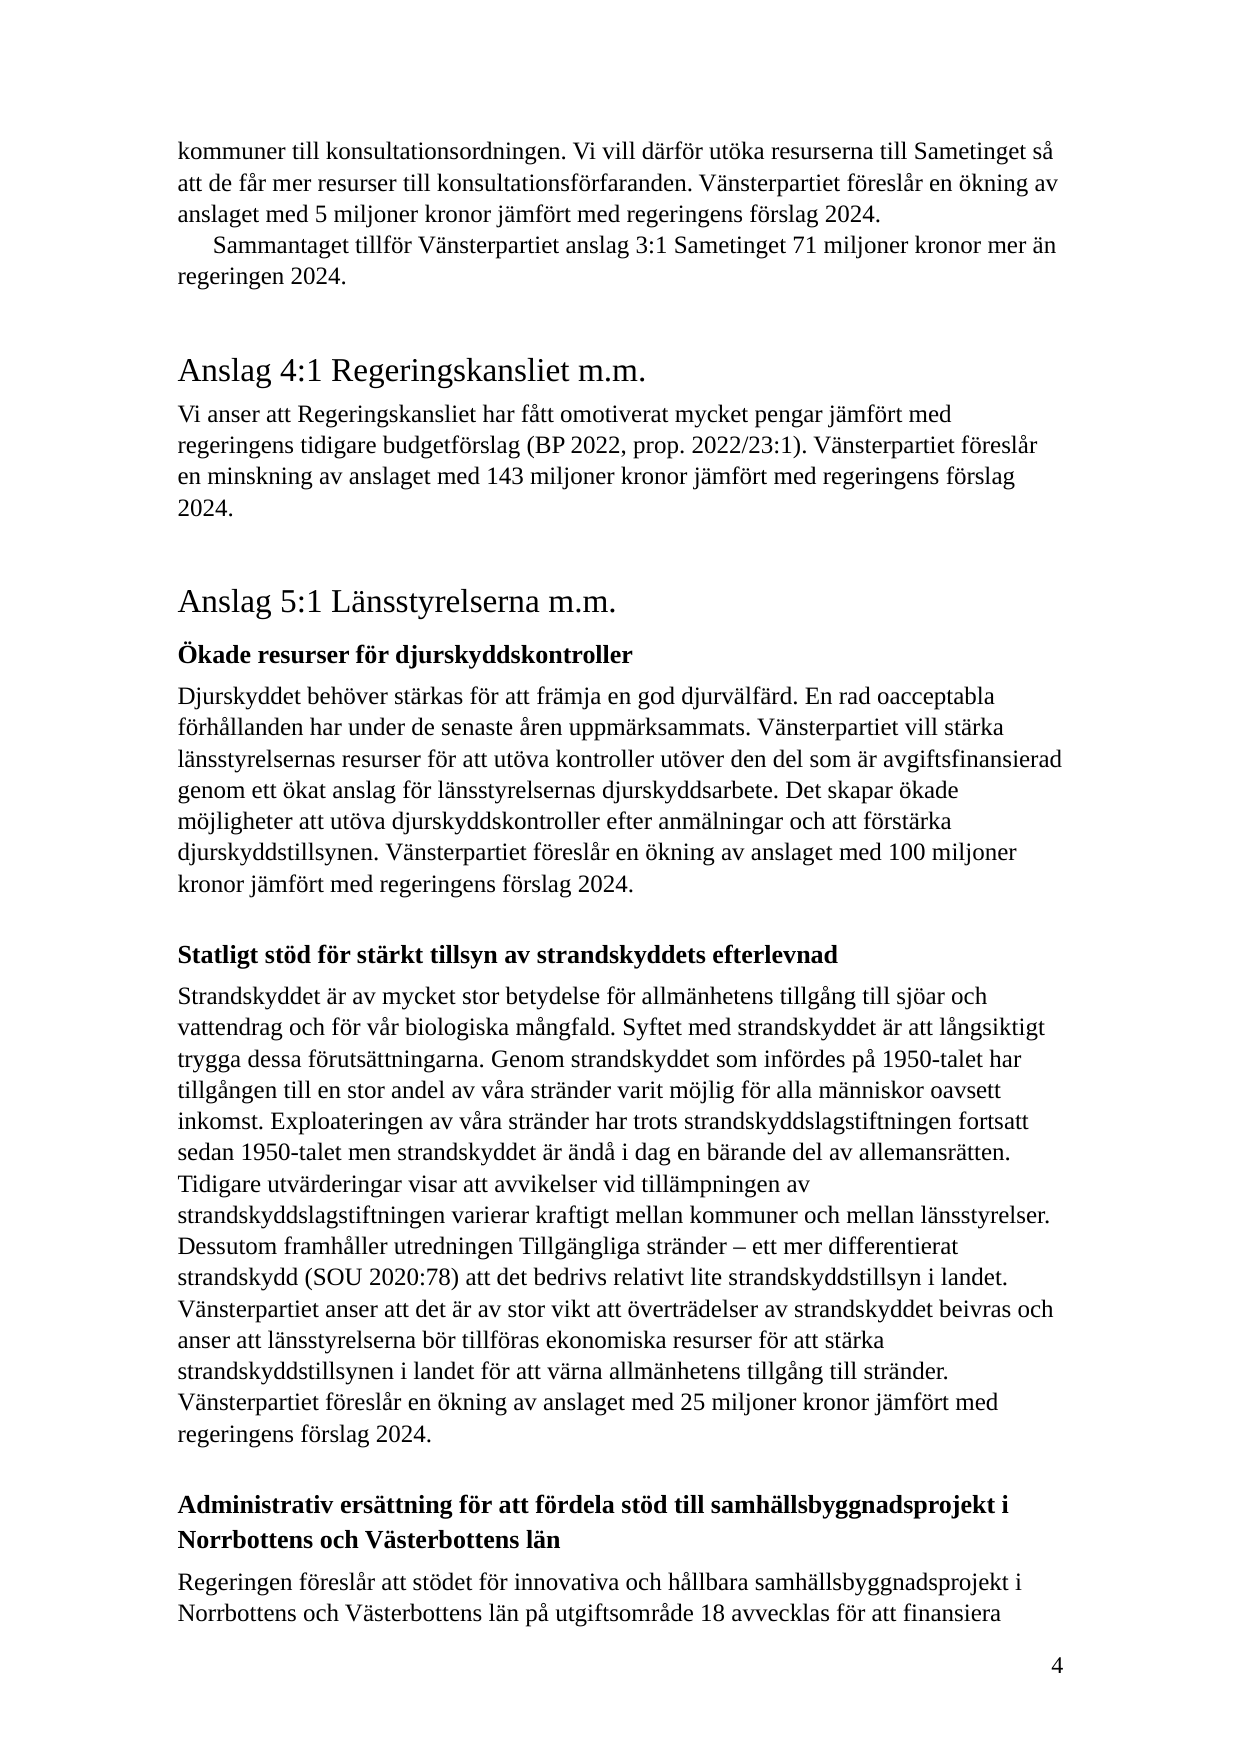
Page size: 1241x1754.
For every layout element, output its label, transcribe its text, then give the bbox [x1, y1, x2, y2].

text Sammantaget tillför Vänsterpartiet anslag 3:1 Sametinget 71 miljoner kronor mer än regeringen 2024. [177, 228, 1063, 290]
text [177, 134, 1063, 228]
text Vi anser att Regeringskansliet har fått omotiverat mycket pengar jämfört med regeringens tidigare budgetförslag (BP 2022, prop. 2022/23:1). Vänsterpartiet föreslår en minskning av anslaget med 143 miljoner kronor jämfört med regeringens förslag 2024. [177, 396, 1063, 521]
subtitle Administrativ ersättning för att fördela stöd till samhällsbyggnadsprojekt i Norrbottens och Västerbottens län [177, 1485, 1063, 1556]
text Djurskyddet behöver stärkas för att främja en god djurvälfärd. En rad oacceptabla förhållanden har under de senaste åren uppmärksammats. Vänsterpartiet vill stärka länsstyrelsernas resurser för att utöva kontroller utöver den del som är avgiftsfinansierad genom ett ökat anslag för länsstyrelsernas djurskyddsarbete. Det skapar ökade möjligheter att utöva djurskyddskontroller efter anmälningar och att förstärka djurskyddstillsynen. Vänsterpartiet föreslår en ökning av anslaget med 100 miljoner kronor jämfört med regeringens förslag 2024. [177, 679, 1063, 897]
subtitle Ökade resurser för djurskyddskontroller [177, 635, 1063, 670]
subtitle Anslag 4:1 Regeringskansliet m.m. [177, 353, 1063, 388]
text Strandskyddet är av mycket stor betydelse för allmänhetens tillgång till sjöar och vattendrag och för vår biologiska mångfald. Syftet med strandskyddet är att långsiktigt trygga dessa förutsättningarna. Genom strandskyddet som infördes på 1950-talet har tillgången till en stor andel av våra stränder varit möjlig för alla människor oavsett inkomst. Exploateringen av våra stränder har trots strandskyddslagstiftningen fortsatt sedan 1950-talet men strandskyddet är ändå i dag en bärande del av allemansrätten. Tidigare utvärderingar visar att avvikelser vid tillämpningen av strandskyddslagstiftningen varierar kraftigt mellan kommuner och mellan länsstyrelser. Dessutom framhåller utredningen Tillgängliga stränder – ett mer differentierat strandskydd (SOU 2020:78) att det bedrivs relativt lite strandskyddstillsyn i landet. Vänsterpartiet anser att det är av stor vikt att överträdelser av strandskyddet beivras och anser att länsstyrelserna bör tillföras ekonomiska resurser för att stärka strandskyddstillsynen i landet för att värna allmänhetens tillgång till stränder. Vänsterpartiet föreslår en ökning av anslaget med 25 miljoner kronor jämfört med regeringens förslag 2024. [177, 979, 1063, 1447]
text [177, 1564, 1063, 1627]
subtitle Anslag 5:1 Länsstyrelserna m.m. [177, 584, 1063, 619]
subtitle Statligt stöd för stärkt tillsyn av strandskyddets efterlevnad [177, 935, 1063, 970]
